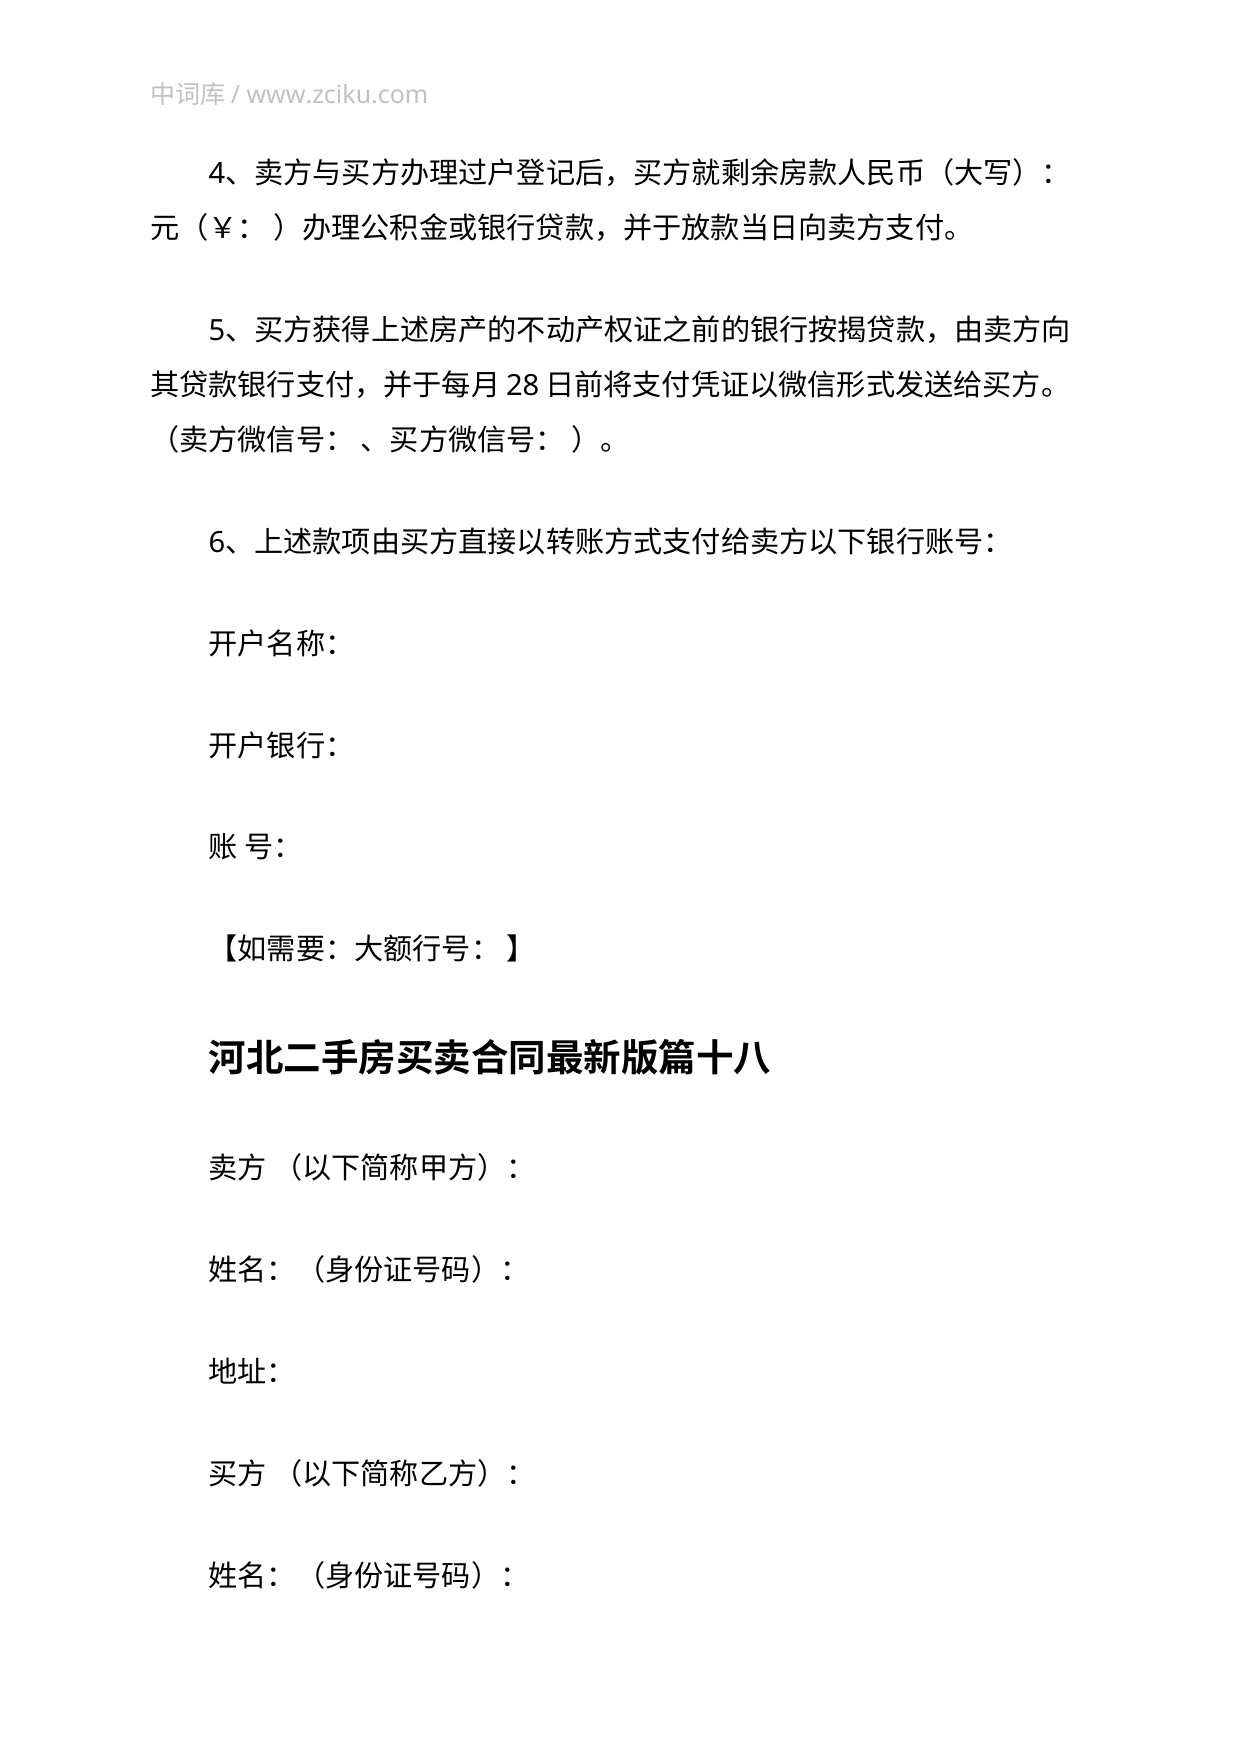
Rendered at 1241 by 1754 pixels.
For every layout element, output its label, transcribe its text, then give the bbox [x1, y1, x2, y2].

text 账 号： [150, 824, 1090, 866]
text 6、上述款项由买方直接以转账方式支付给卖方以下银行账号： [150, 518, 1090, 561]
text 卖方 （以下简称甲方）： [150, 1145, 1090, 1187]
text 开户名称： [150, 621, 1090, 663]
text 买方 （以下简称乙方）： [150, 1450, 1090, 1493]
text 5、买方获得上述房产的不动产权证之前的银行按揭贷款，由卖方向其贷款银行支付，并于每月28日前将支付凭证以微信形式发送给买方。（卖方微信号： 、买方微信号： ）。 [150, 307, 1090, 459]
text 姓名：（身份证号码）： [150, 1552, 1090, 1594]
text 【如需要：大额行号： 】 [150, 926, 1090, 968]
text 4、卖方与买方办理过户登记后，买方就剩余房款人民币（大写）： 元（￥： ）办理公积金或银行贷款，并于放款当日向卖方支付。 [150, 150, 1090, 247]
text 河北二手房买卖合同最新版篇十八 [150, 1028, 1090, 1082]
text 姓名：（身份证号码）： [150, 1247, 1090, 1289]
text 开户银行： [150, 722, 1090, 764]
text 地址： [150, 1348, 1090, 1391]
